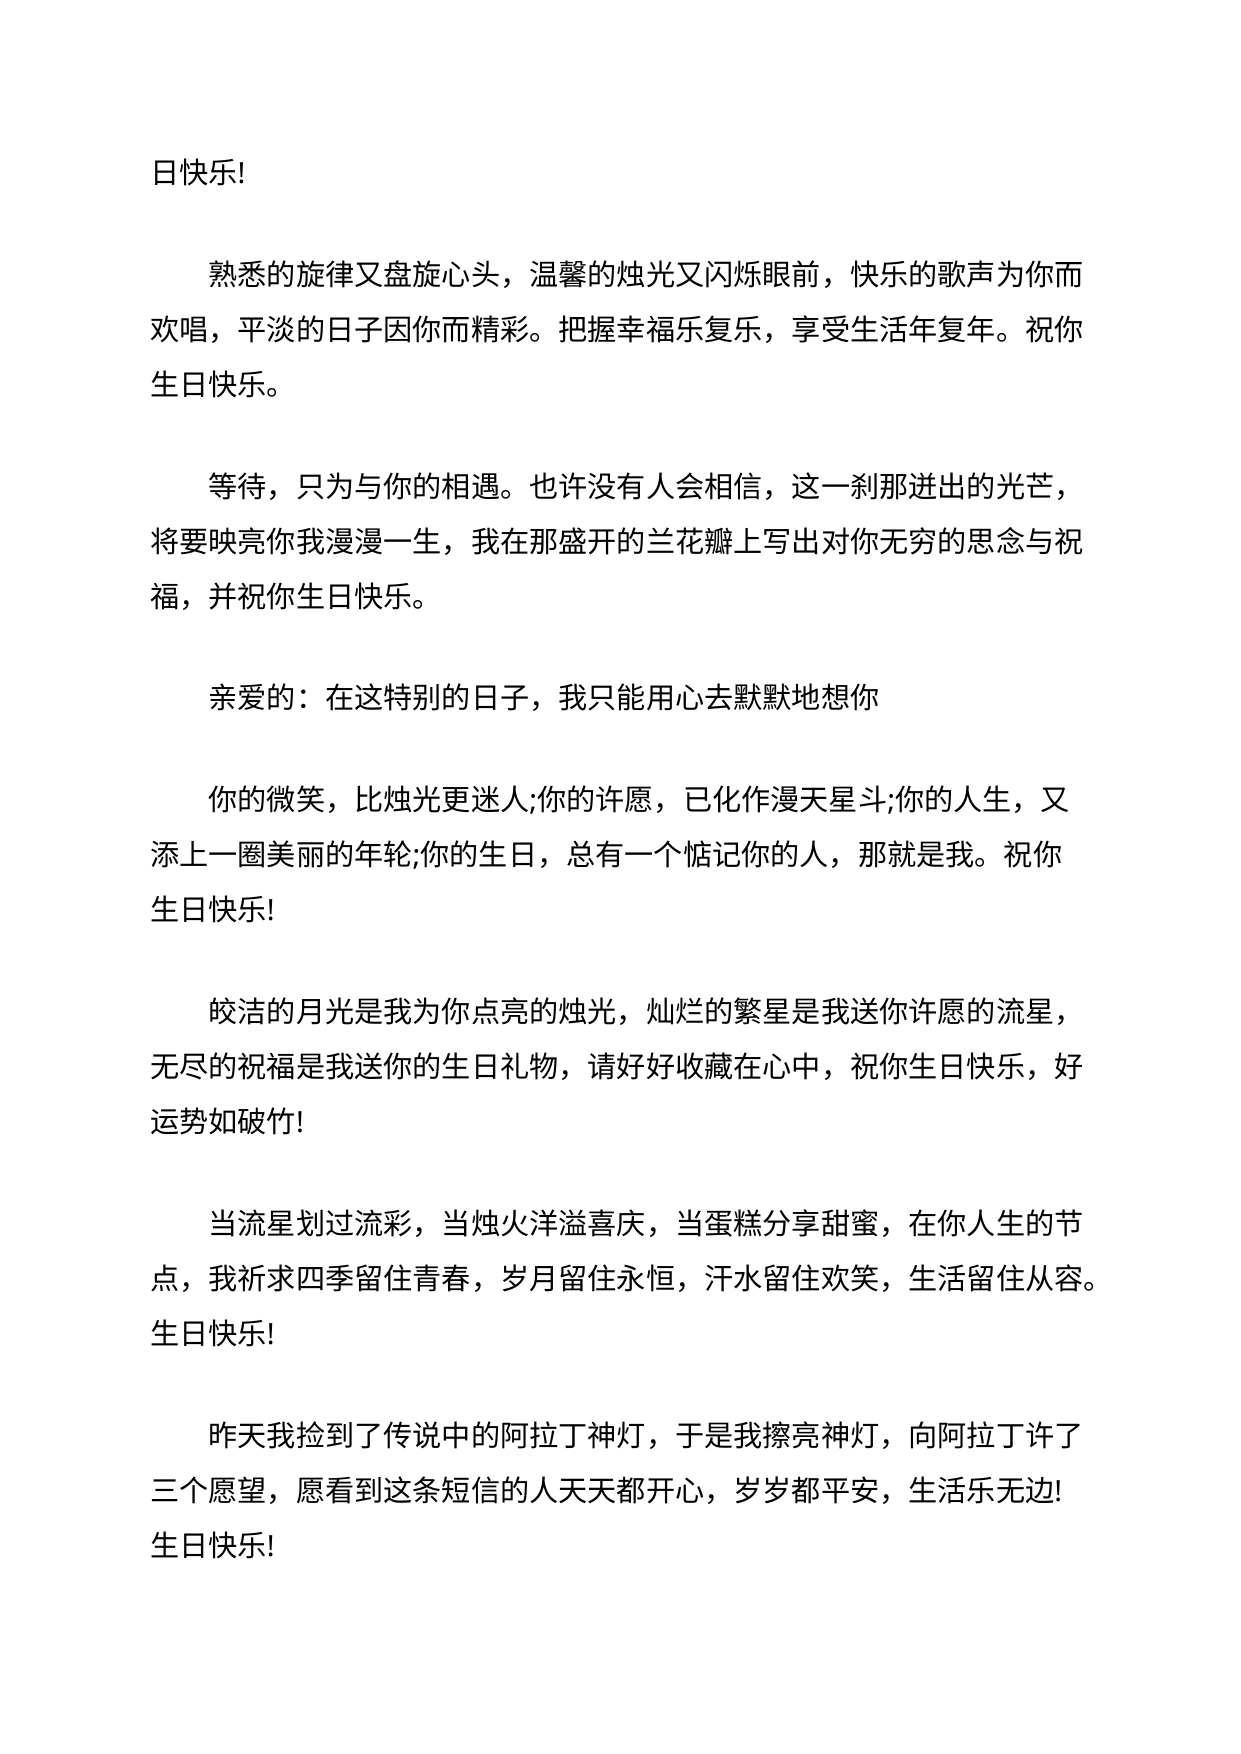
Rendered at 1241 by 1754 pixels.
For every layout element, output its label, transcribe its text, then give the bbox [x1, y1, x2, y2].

text 熟悉的旋律又盘旋心头，温馨的烛光又闪烁眼前，快乐的歌声为你而欢唱，平淡的日子因你而精彩。把握幸福乐复乐，享受生活年复年。祝你生日快乐。 [150, 252, 1090, 404]
text 皎洁的月光是我为你点亮的烛光，灿烂的繁星是我送你许愿的流星，无尽的祝福是我送你的生日礼物，请好好收藏在心中，祝你生日快乐，好运势如破竹! [150, 989, 1090, 1141]
text 当流星划过流彩，当烛火洋溢喜庆，当蛋糕分享甜蜜，在你人生的节点，我祈求四季留住青春，岁月留住永恒，汗水留住欢笑，生活留住从容。生日快乐! [150, 1201, 1090, 1353]
text 亲爱的：在这特别的日子，我只能用心去默默地想你 [150, 675, 1090, 717]
text 等待，只为与你的相遇。也许没有人会相信，这一刹那迸出的光芒，将要映亮你我漫漫一生，我在那盛开的兰花瓣上写出对你无穷的思念与祝福，并祝你生日快乐。 [150, 463, 1090, 616]
text 你的微笑，比烛光更迷人;你的许愿，已化作漫天星斗;你的人生，又添上一圈美丽的年轮;你的生日，总有一个惦记你的人，那就是我。祝你生日快乐! [150, 777, 1090, 929]
text 昨天我捡到了传说中的阿拉丁神灯，于是我擦亮神灯，向阿拉丁许了三个愿望，愿看到这条短信的人天天都开心，岁岁都平安，生活乐无边!生日快乐! [150, 1412, 1090, 1565]
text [150, 150, 1090, 192]
